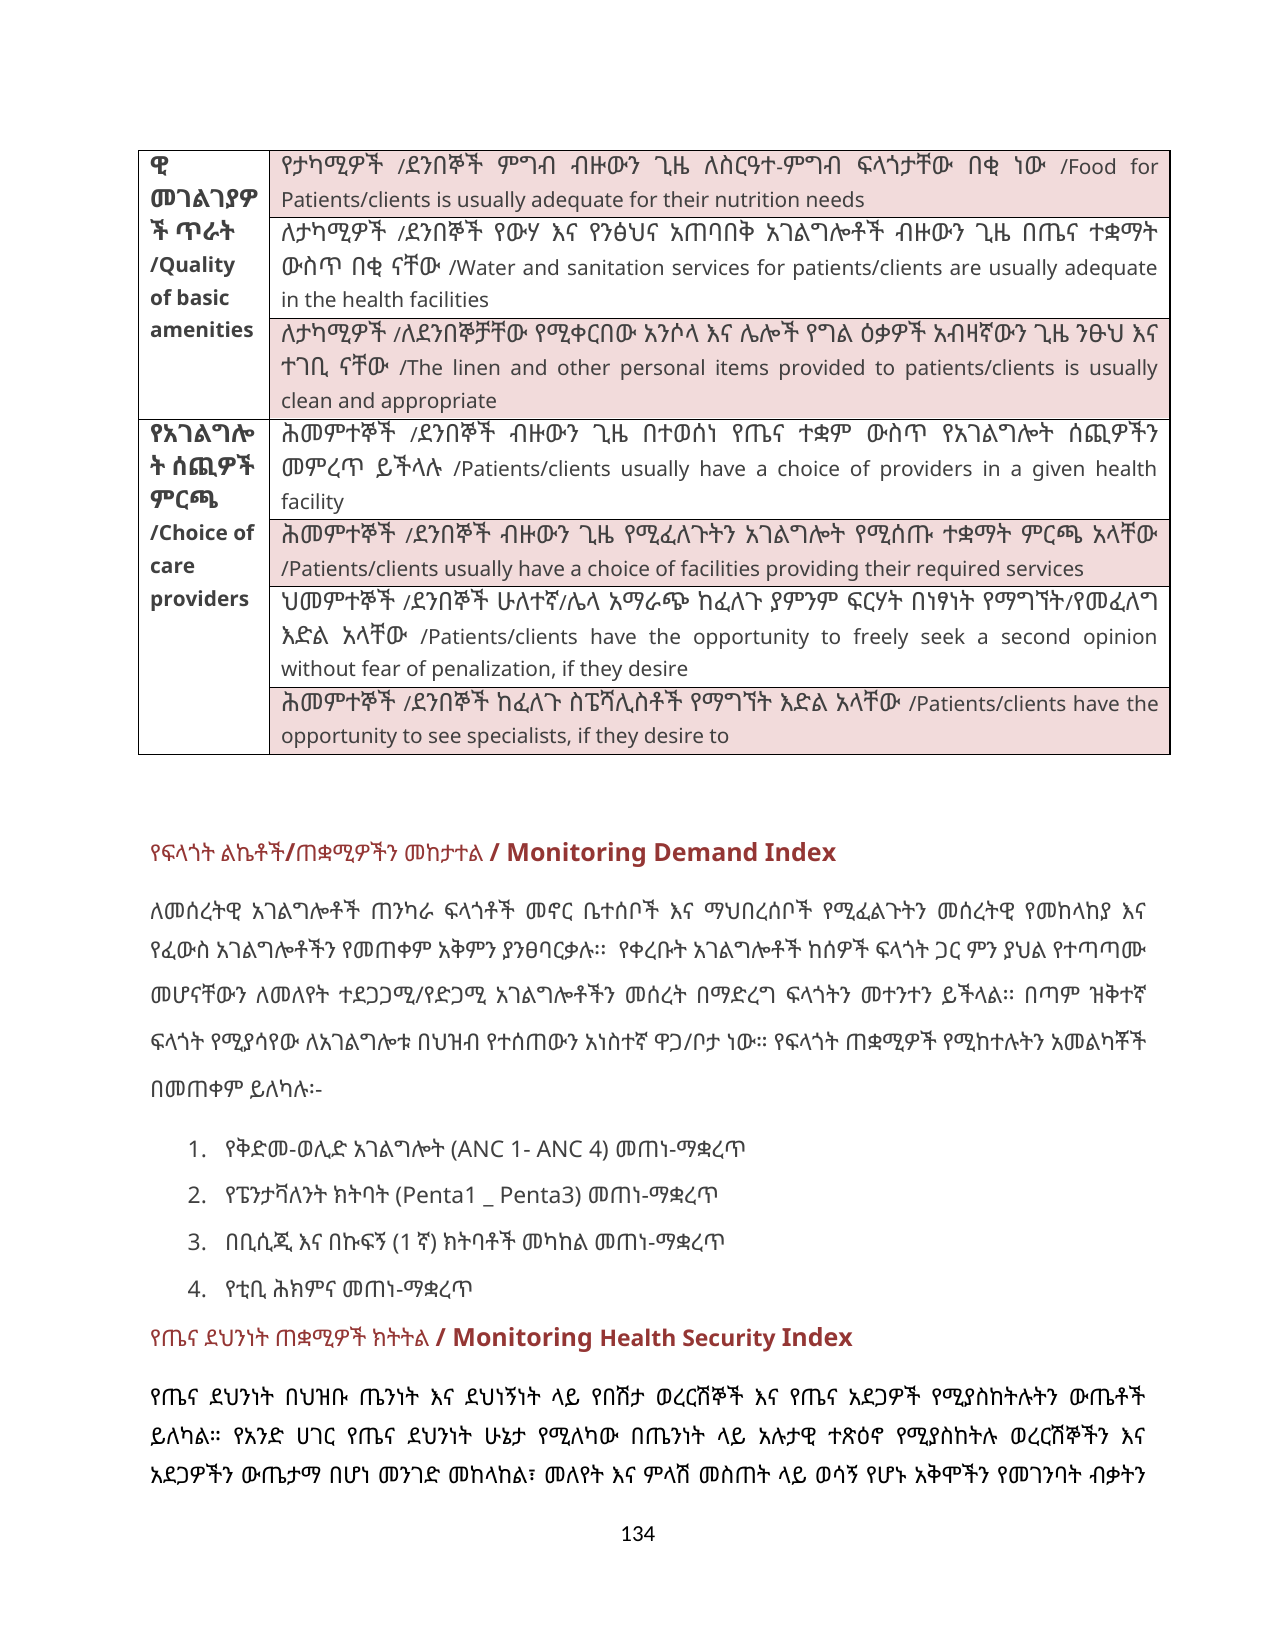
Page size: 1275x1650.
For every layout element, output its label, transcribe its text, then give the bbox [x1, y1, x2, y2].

table_cell የአገልግሎት ሰጪዎች ምርጫ /Choice of care providers [139, 420, 269, 754]
table_cell ለታካሚዎች /ለደንበኞቻቸው የሚቀርበው አንሶላ እና ሌሎች የግል ዕቃዎች አብዛኛውን ጊዜ ንፁህ እና ተገቢ ናቸው /The linen and other personal items provided to patients/clients is usually clean and appropriate [270, 319, 1169, 418]
text የፍላጎት ልኬቶች/ጠቋሚዎችን መከታተል / Monitoring Demand Index [150, 834, 1156, 868]
table_cell ሕመምተኞች /ደንበኞች ብዙውን ጊዜ የሚፈለጉትን አገልግሎት የሚሰጡ ተቋማት ምርጫ አላቸው /Patients/clients usually have a choice of facilities providing their required services [270, 520, 1169, 586]
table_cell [139, 151, 269, 418]
table_cell ሕመምተኞች /ደንበኞች ከፈለጉ ስፔሻሊስቶች የማግኘት እድል አላቸው /Patients/clients have the opportunity to see specialists, if they desire to [270, 688, 1169, 754]
list የፔንታቫለንት ክትባት (Penta1 _ Penta3) መጠነ-ማቋረጥ [187, 1179, 1125, 1211]
table_cell ህመምተኞች /ደንበኞች ሁለተኛ/ሌላ አማራጭ ከፈለጉ ያምንም ፍርሃት በነፃነት የማግኘት/የመፈለግ እድል አላቸው /Patients/clients have the opportunity to freely seek a second opinion without fear of penalization, if they desire [270, 587, 1169, 687]
text ለመሰረትዊ አገልግሎቶች ጠንካራ ፍላጎቶች መኖር ቤተሰቦች እና ማህበረሰቦች የሚፈልጉትን መሰረትዊ የመከላከያ እና የፈውስ አገልግሎቶችን የመጠቀም አቅምን ያንፀባርቃሉ፡፡ የቀረቡት አገልግሎቶች ከሰዎች ፍላጎት ጋር ምን ያህል የተጣጣሙ መሆናቸውን ለመለየት ተደጋጋሚ/የድጋሚ አገልግሎቶችን መሰረት በማድረግ ፍላጎትን መተንተን ይችላል፡፡ በጣም ዝቅተኛ ፍላጎት የሚያሳየው ለአገልግሎቱ በህዝብ የተሰጠውን አነስተኛ ዋጋ/ቦታ ነው። የፍላጎት ጠቋሚዎች የሚከተሉትን አመልካቾች በመጠቀም ይለካሉ፡- [150, 898, 1147, 1104]
text የጤና ደህንነት ጠቋሚዎች ክትትል / Monitoring Health Security Index [150, 1320, 1147, 1354]
list የቅድመ-ወሊድ አገልግሎት (ANC 1- ANC 4) መጠነ-ማቋረጥ [187, 1133, 1125, 1164]
list በቢሲጂ እና በኩፍኝ (1ኛ) ክትባቶች መካከል መጠነ-ማቋረጥ [187, 1226, 1125, 1258]
table_cell ለታካሚዎች /ደንበኞች የውሃ እና የንፅህና አጠባበቅ አገልግሎቶች ብዙውን ጊዜ በጤና ተቋማት ውስጥ በቂ ናቸው /Water and sanitation services for patients/clients are usually adequate in the health facilities [270, 218, 1169, 318]
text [150, 1384, 1147, 1489]
table_cell ሕመምተኞች /ደንበኞች ብዙውን ጊዜ በተወሰነ የጤና ተቋም ውስጥ የአገልግሎት ሰጪዎችን መምረጥ ይችላሉ /Patients/clients usually have a choice of providers in a given health facility [270, 420, 1169, 519]
table_cell የታካሚዎች /ደንበኞች ምግብ ብዙውን ጊዜ ለስርዓተ-ምግብ ፍላጎታቸው በቂ ነው /Food for Patients/clients is usually adequate for their nutrition needs [270, 151, 1169, 217]
list የቲቢ ሕክምና መጠነ-ማቋረጥ [187, 1273, 1125, 1304]
